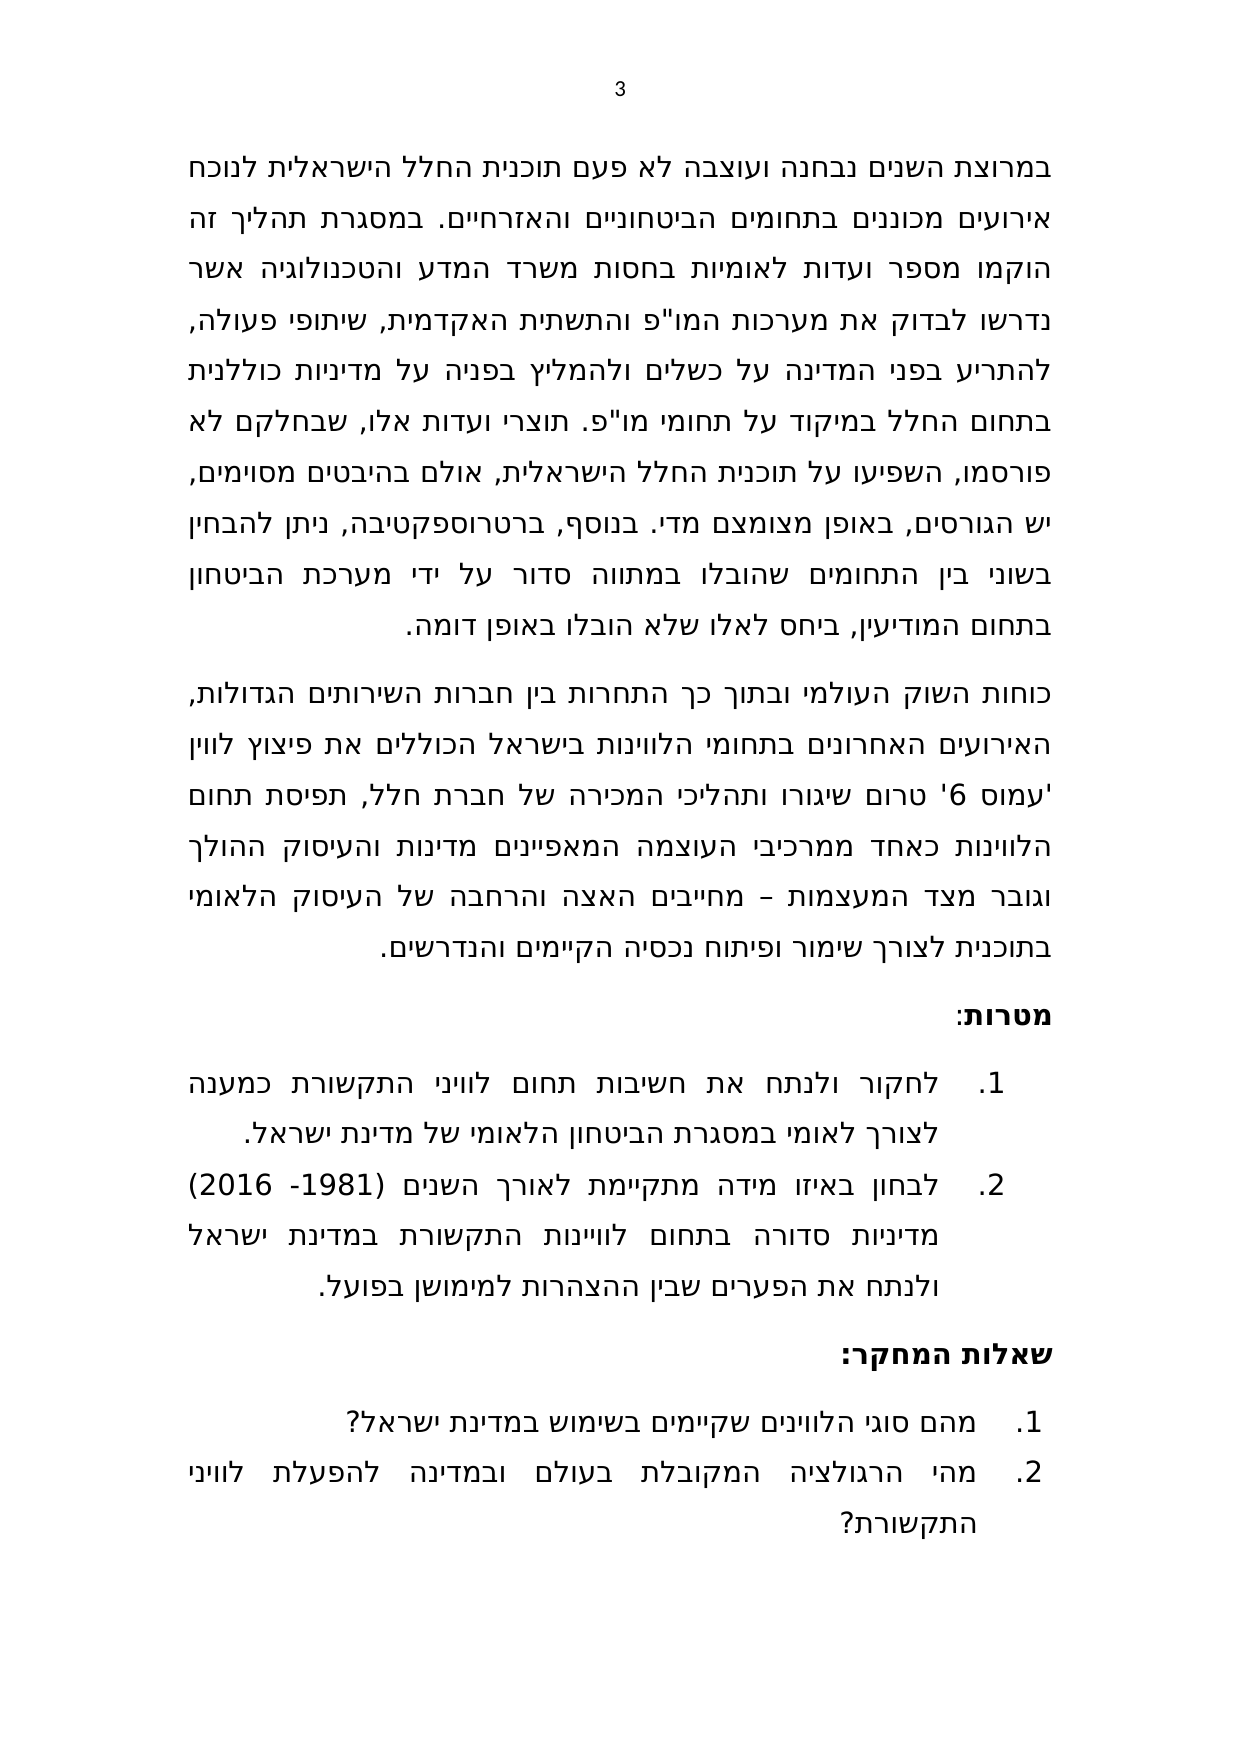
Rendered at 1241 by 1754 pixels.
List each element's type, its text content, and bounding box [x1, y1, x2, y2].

text מטרות: [187, 998, 1053, 1032]
text במרוצת השנים נבחנה ועוצבה לא פעם תוכנית החלל הישראלית לנוכח אירועים מכוננים בתחומים הביטחוניים והאזרחיים. במסגרת תהליך זה הוקמו מספר ועדות לאומיות בחסות משרד המדע והטכנולוגיה אשר נדרשו לבדוק את מערכות המו"פ והתשתית האקדמית, שיתופי פעולה, להתריע בפני המדינה על כשלים ולהמליץ בפניה על מדיניות כוללנית בתחום החלל במיקוד על תחומי מו"פ. תוצרי ועדות אלו, שבחלקם לא פורסמו, השפיעו על תוכנית החלל הישראלית, אולם בהיבטים מסוימים, יש הגורסים, באופן מצומצם מדי. בנוסף, ברטרוספקטיבה, ניתן להבחין בשוני בין התחומים שהובלו במתווה סדור על ידי מערכת הביטחון בתחום המודיעין, ביחס לאלו שלא הובלו באופן דומה. [187, 150, 1053, 642]
list לחקור ולנתח את חשיבות תחום לוויני התקשורת כמענה לצורך לאומי במסגרת הביטחון הלאומי של מדינת ישראל. [187, 1066, 978, 1151]
list מהי הרגולציה המקובלת בעולם ובמדינה להפעלת לוויני התקשורת? [187, 1456, 1015, 1541]
text כוחות השוק העולמי ובתוך כך התחרות בין חברות השירותים הגדולות, האירועים האחרונים בתחומי הלווינות בישראל הכוללים את פיצוץ לווין 'עמוס 6' טרום שיגורו ותהליכי המכירה של חברת חלל, תפיסת תחום הלווינות כאחד ממרכיבי העוצמה המאפיינים מדינות והעיסוק ההולך וגובר מצד המעצמות – מחייבים האצה והרחבה של העיסוק הלאומי בתוכנית לצורך שימור ופיתוח נכסיה הקיימים והנדרשים. [187, 676, 1053, 965]
list לבחון באיזו מידה מתקיימת לאורך השנים (1981- 2016) מדיניות סדורה בתחום לוויינות התקשורת במדינת ישראל ולנתח את הפערים שבין ההצהרות למימושן בפועל. [187, 1168, 978, 1304]
list מהם סוגי הלווינים שקיימים בשימוש במדינת ישראל? [187, 1405, 1015, 1439]
text שאלות המחקר: [187, 1337, 1053, 1371]
